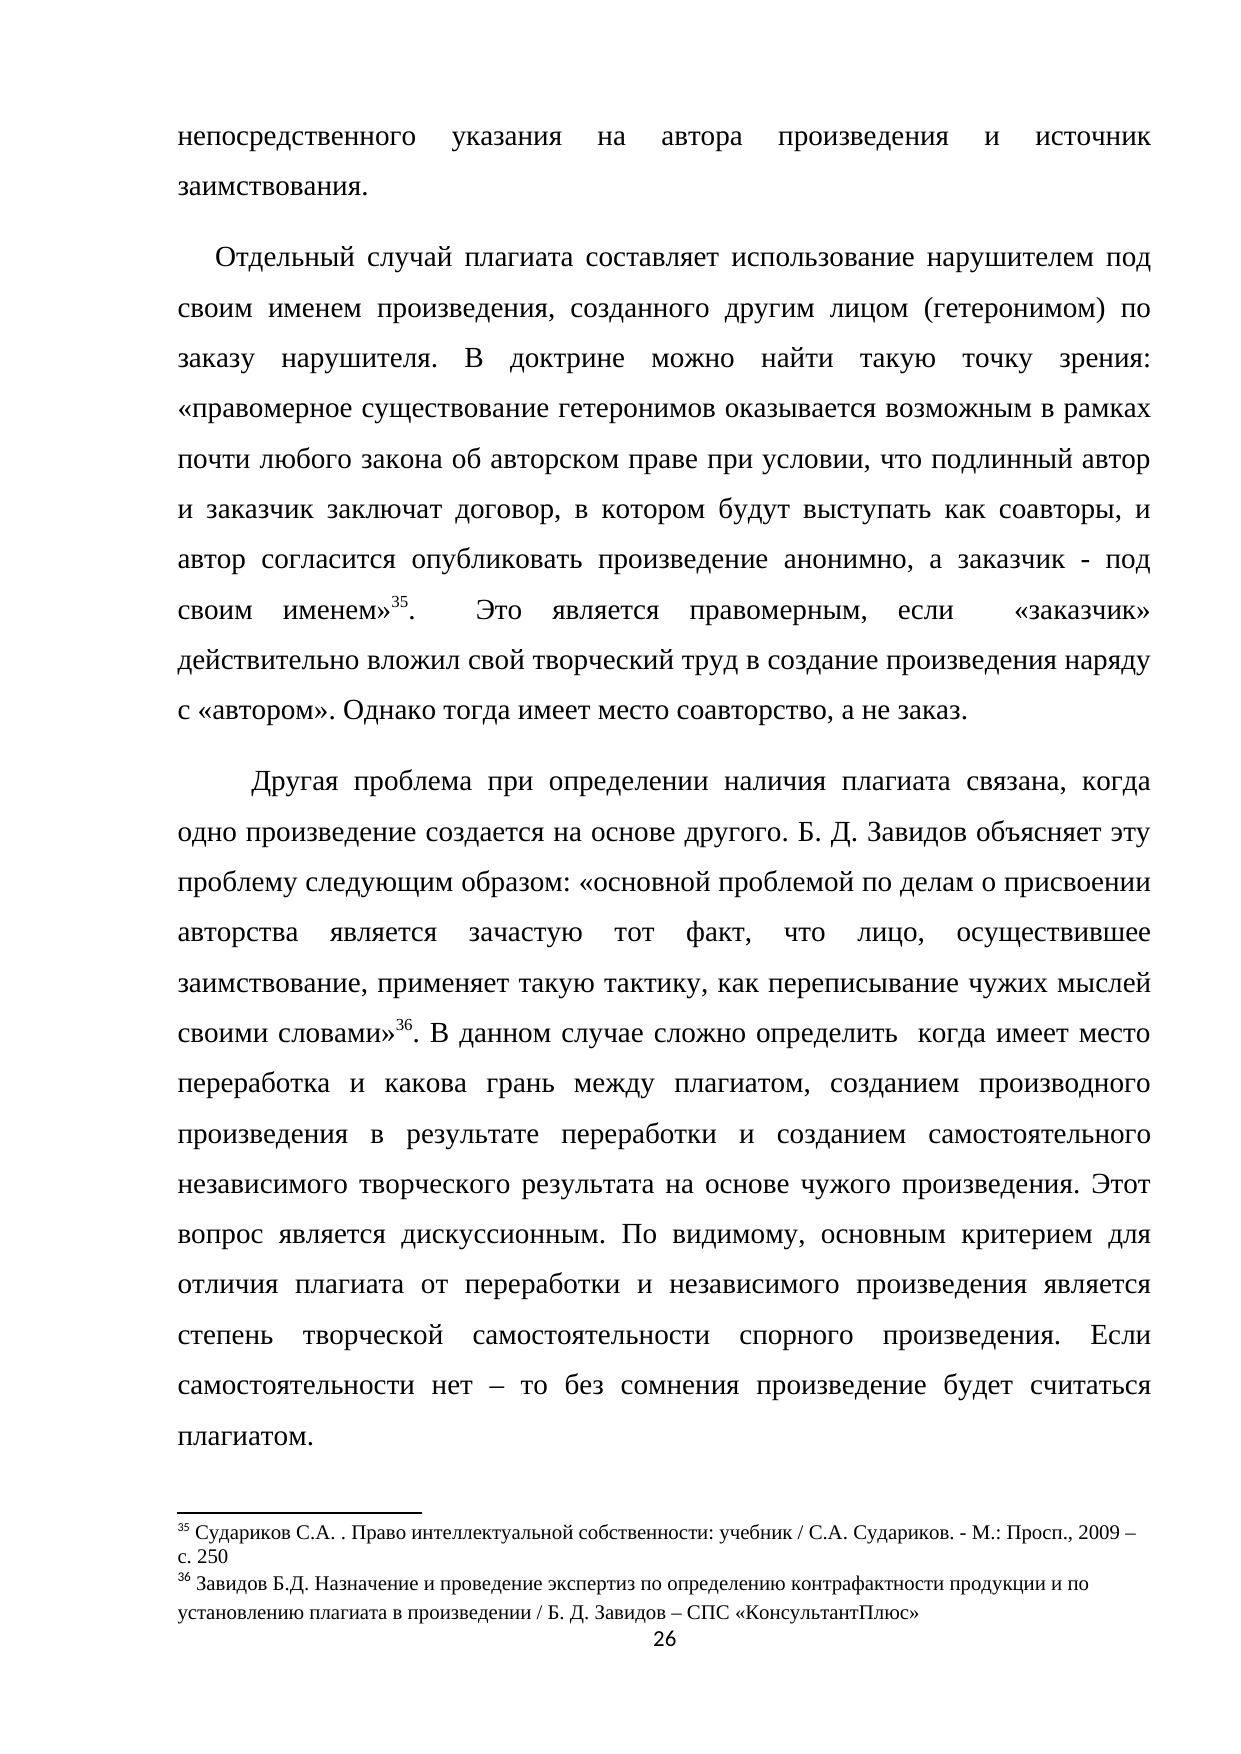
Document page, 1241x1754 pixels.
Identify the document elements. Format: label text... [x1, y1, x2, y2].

text Другая проблема при определении наличия плагиата связана, когда одно произведение создается на основе другого. Б. Д. Завидов объясняет эту проблему следующим образом: «основной проблемой по делам о присвоении авторства является зачастую тот факт, что лицо, осуществившее заимствование, применяет такую тактику, как переписывание чужих мыслей своими словами». В данном случае сложно определить когда имеет место переработка и какова грань между плагиатом, созданием производного произведения в результате переработки и созданием самостоятельного независимого творческого результата на основе чужого произведения. Этот вопрос является дискуссионным. По видимому, основным критерием для отличия плагиата от переработки и независимого произведения является степень творческой самостоятельности спорного произведения. Если самостоятельности нет – то без сомнения произведение будет считаться плагиатом. [177, 763, 1152, 1451]
text Отдельный случай плагиата составляет использование нарушителем под своим именем произведения, созданного другим лицом (гетеронимом) по заказу нарушителя. В доктрине можно найти такую точку зрения: «правомерное существование гетеронимов оказывается возможным в рамках почти любого закона об авторском праве при условии, что подлинный автор и заказчик заключат договор, в котором будут выступать как соавторы, и автор согласится опубликовать произведение анонимно, а заказчик - под своим именем». Это является правомерным, если «заказчик» действительно вложил свой творческий труд в создание произведения наряду с «автором». Однако тогда имеет место соавторство, а не заказ. [177, 239, 1152, 726]
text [177, 118, 1152, 202]
